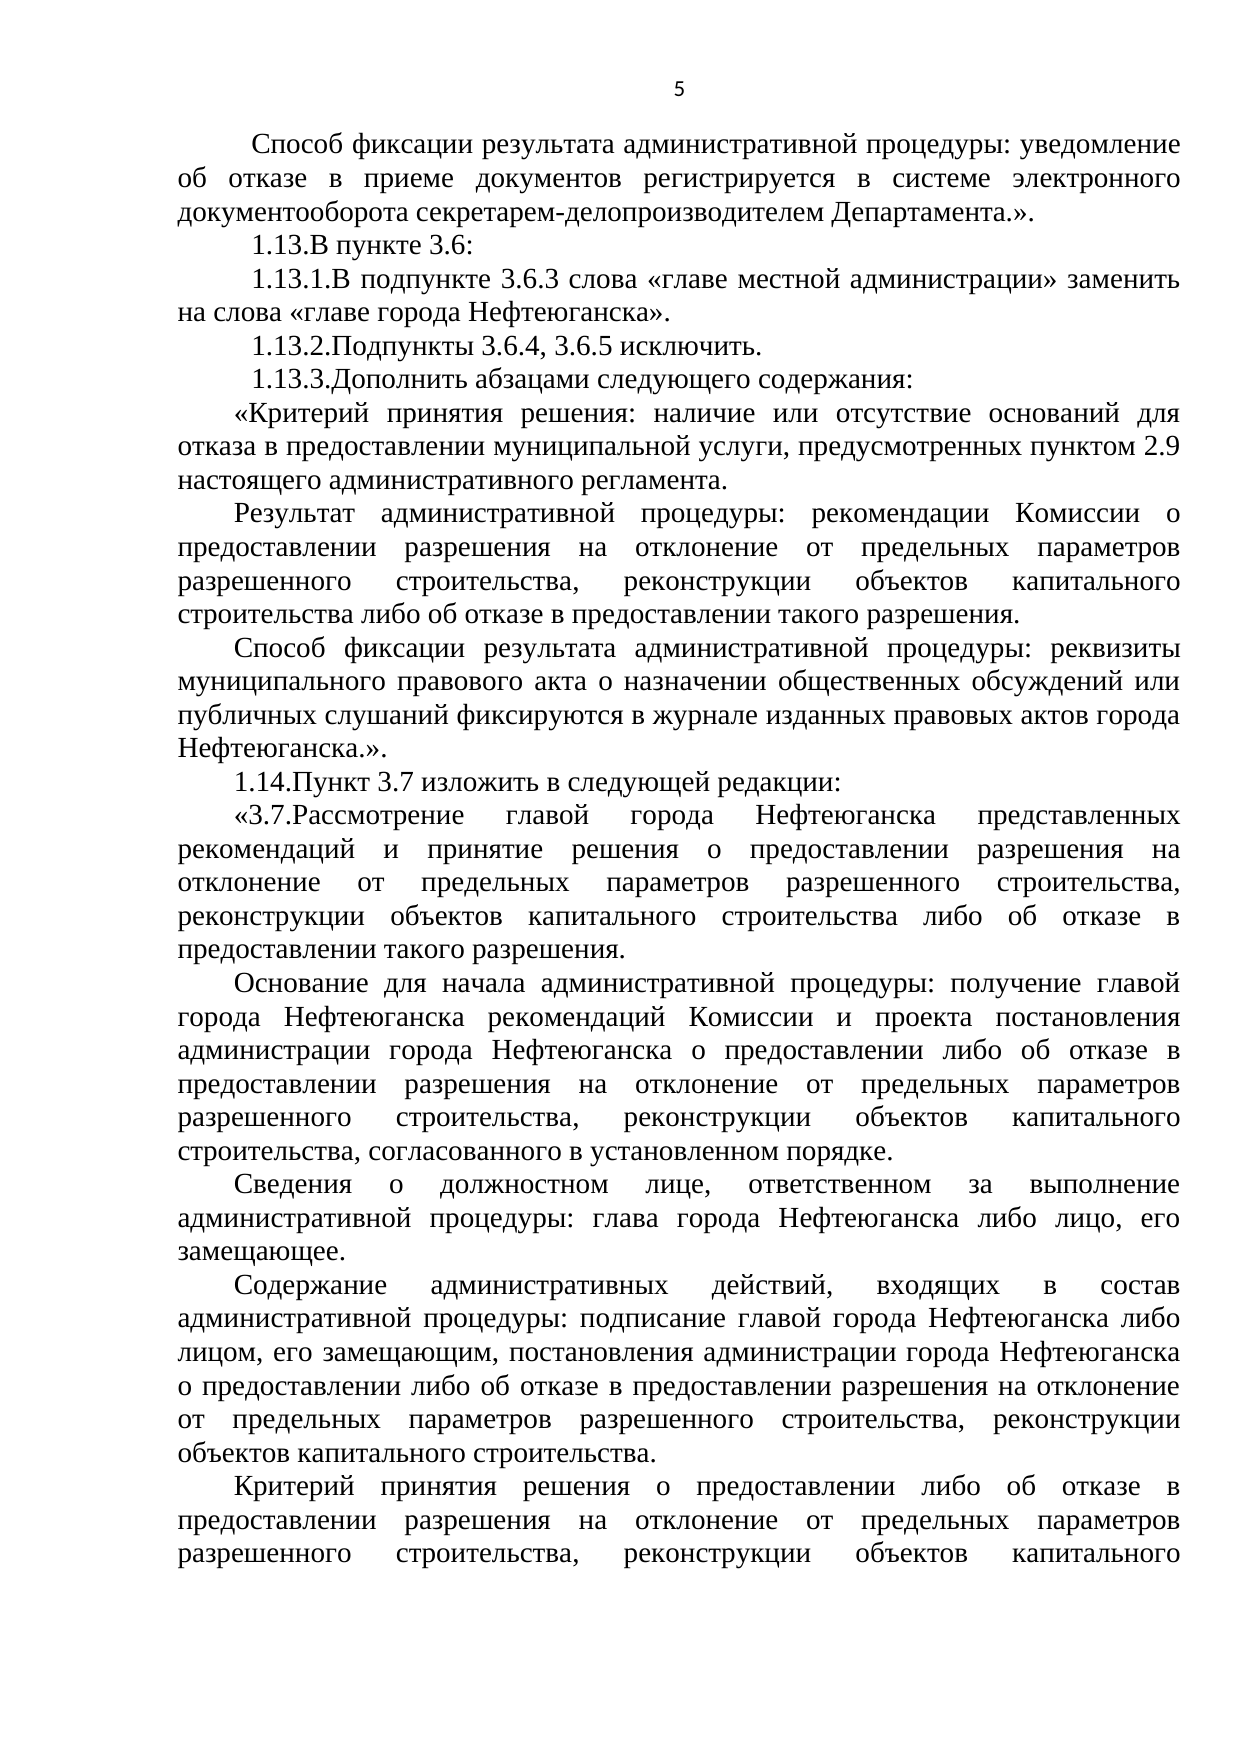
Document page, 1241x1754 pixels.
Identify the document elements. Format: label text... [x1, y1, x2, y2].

text Содержание административных действий, входящих в состав административной процедуры: подписание главой города Нефтеюганска либо лицом, его замещающим, постановления администрации города Нефтеюганска о предоставлении либо об отказе в предоставлении разрешения на отклонение от предельных параметров разрешенного строительства, реконструкции объектов капитального строительства. [177, 1267, 1181, 1468]
text 1.13.В пункте 3.6: [177, 227, 1181, 261]
text «Критерий принятия решения: наличие или отсутствие оснований для отказа в предоставлении муниципальной услуги, предусмотренных пунктом 2.9 настоящего административного регламента. [177, 395, 1181, 496]
text 1.13.3.Дополнить абзацами следующего содержания: [177, 361, 1181, 395]
text 1.13.2.Подпункты 3.6.4, 3.6.5 исключить. [177, 328, 1181, 361]
text 1.13.1.В подпункте 3.6.3 слова «главе местной администрации» заменить на слова «главе города Нефтеюганска». [177, 261, 1181, 328]
text Основание для начала административной процедуры: получение главой города Нефтеюганска рекомендаций Комиссии и проекта постановления администрации города Нефтеюганска о предоставлении либо об отказе в предоставлении разрешения на отклонение от предельных параметров разрешенного строительства, реконструкции объектов капитального строительства, согласованного в установленном порядке. [177, 965, 1181, 1166]
text Результат административной процедуры: рекомендации Комиссии о предоставлении разрешения на отклонение от предельных параметров разрешенного строительства, реконструкции объектов капитального строительства либо об отказе в предоставлении такого разрешения. [177, 496, 1181, 630]
text «3.7.Рассмотрение главой города Нефтеюганска представленных рекомендаций и принятие решения о предоставлении разрешения на отклонение от предельных параметров разрешенного строительства, реконструкции объектов капитального строительства либо об отказе в предоставлении такого разрешения. [177, 797, 1181, 965]
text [177, 1468, 1181, 1569]
text Сведения о должностном лице, ответственном за выполнение административной процедуры: глава города Нефтеюганска либо лицо, его замещающее. [177, 1166, 1181, 1267]
text Способ фиксации результата административной процедуры: уведомление об отказе в приеме документов регистрируется в системе электронного документооборота секретарем-делопроизводителем Департамента.». [177, 127, 1181, 227]
text 1.14.Пункт 3.7 изложить в следующей редакции: [177, 764, 1181, 797]
text Способ фиксации результата административной процедуры: реквизиты муниципального правового акта о назначении общественных обсуждений или публичных слушаний фиксируются в журнале изданных правовых актов города Нефтеюганска.». [177, 630, 1181, 764]
